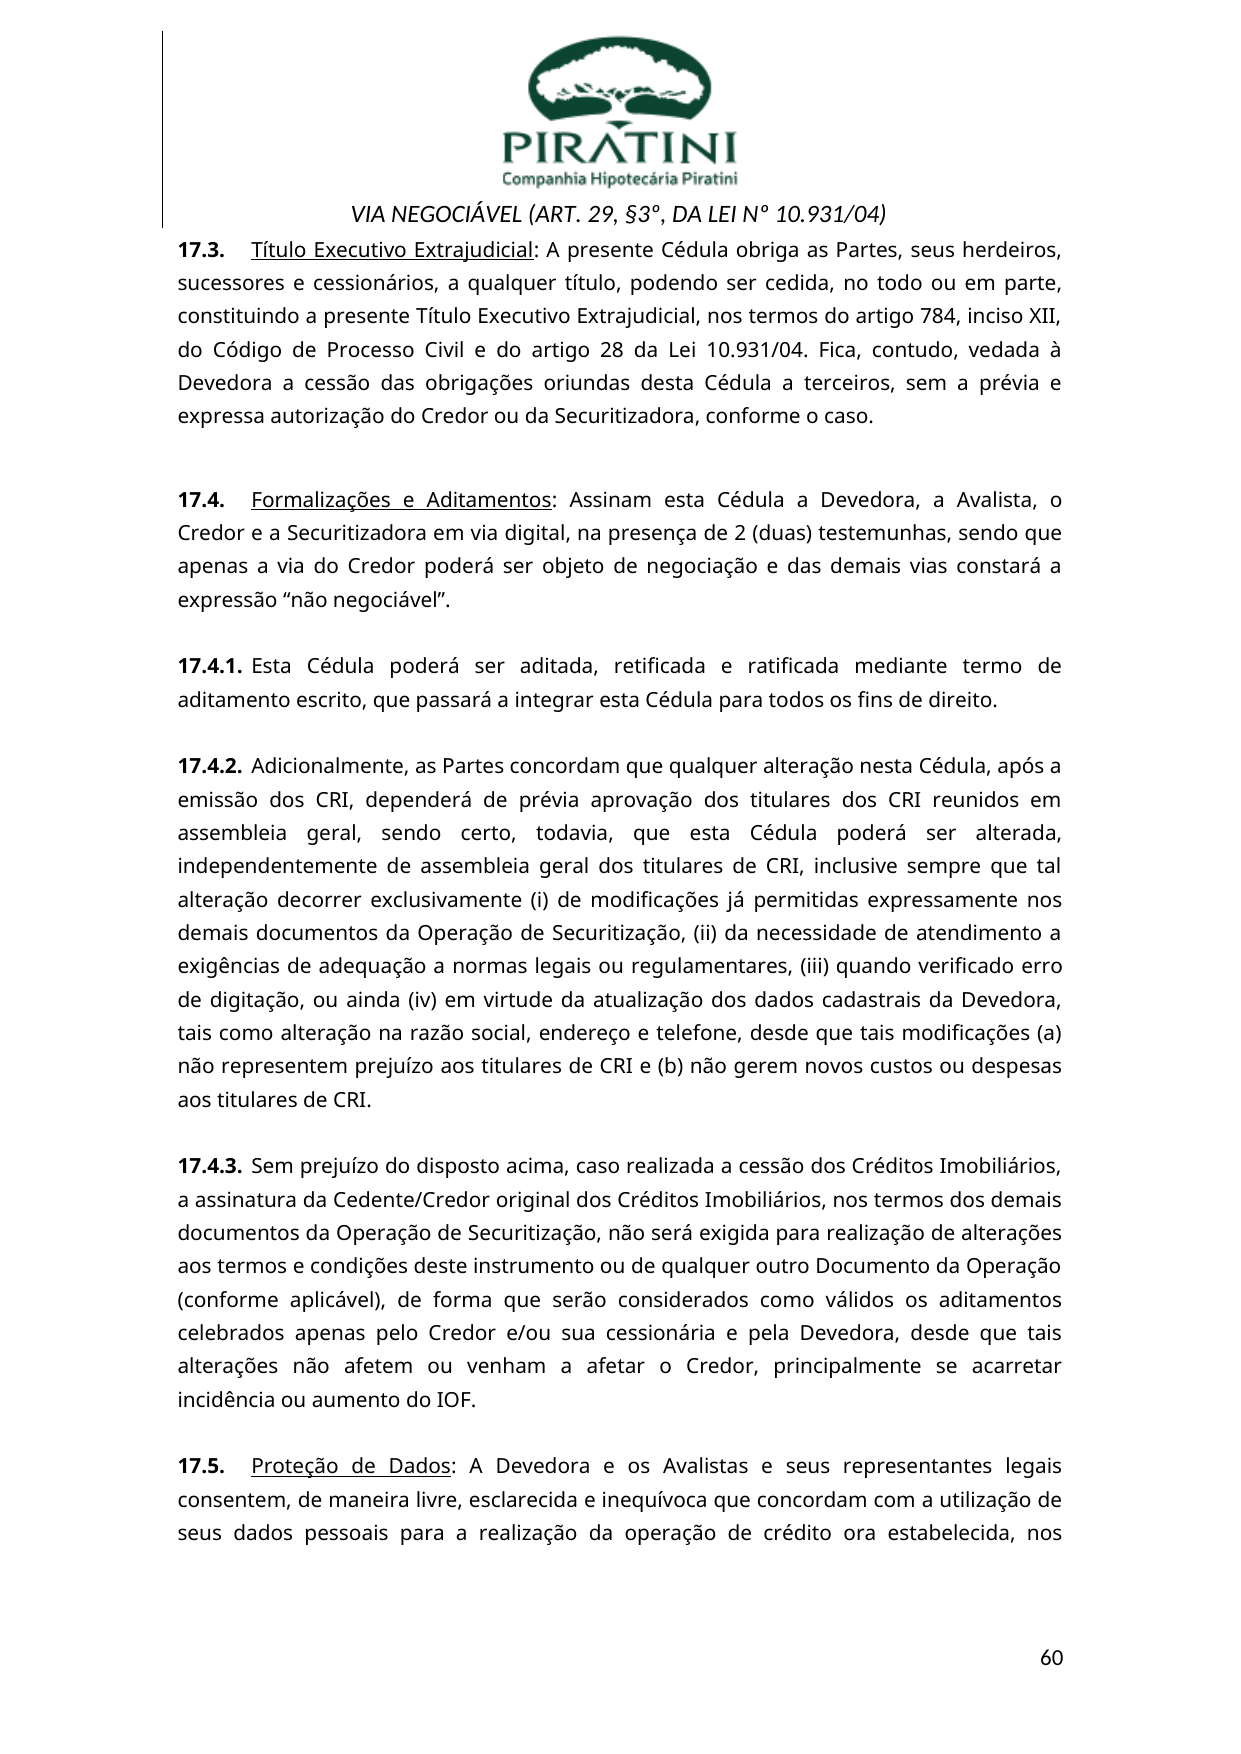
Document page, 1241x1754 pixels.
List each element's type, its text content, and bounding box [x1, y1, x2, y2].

list Esta Cédula poderá ser aditada, retificada e ratificada mediante termo de aditamento escrito, que passará a integrar esta Cédula para todos os fins de direito. [177, 647, 1063, 714]
picture [502, 30, 738, 198]
list Título Executivo Extrajudicial: A presente Cédula obriga as Partes, seus herdeiros, sucessores e cessionários, a qualquer título, podendo ser cedida, no todo ou em parte, constituindo a presente Título Executivo Extrajudicial, nos termos do artigo 784, inciso XII, do Código de Processo Civil e do artigo 28 da Lei 10.931/04. Fica, contudo, vedada à Devedora a cessão das obrigações oriundas desta Cédula a terceiros, sem a prévia e expressa autorização do Credor ou da Securitizadora, conforme o caso. [177, 230, 1063, 430]
list Adicionalmente, as Partes concordam que qualquer alteração nesta Cédula, após a emissão dos CRI, dependerá de prévia aprovação dos titulares dos CRI reunidos em assembleia geral, sendo certo, todavia, que esta Cédula poderá ser alterada, independentemente de assembleia geral dos titulares de CRI, inclusive sempre que tal alteração decorrer exclusivamente (i) de modificações já permitidas expressamente nos demais documentos da Operação de Securitização, (ii) da necessidade de atendimento a exigências de adequação a normas legais ou regulamentares, (iii) quando verificado erro de digitação, ou ainda (iv) em virtude da atualização dos dados cadastrais da Devedora, tais como alteração na razão social, endereço e telefone, desde que tais modificações (a) não representem prejuízo aos titulares de CRI e (b) não gerem novos custos ou despesas aos titulares de CRI. [177, 747, 1063, 1114]
list Formalizações e Aditamentos: Assinam esta Cédula a Devedora, a Avalista, o Credor e a Securitizadora em via digital, na presença de 2 (duas) testemunhas, sendo que apenas a via do Credor poderá ser objeto de negociação e das demais vias constará a expressão “não negociável”. [177, 480, 1063, 614]
list Sem prejuízo do disposto acima, caso realizada a cessão dos Créditos Imobiliários, a assinatura da Cedente/Credor original dos Créditos Imobiliários, nos termos dos demais documentos da Operação de Securitização, não será exigida para realização de alterações aos termos e condições deste instrumento ou de qualquer outro Documento da Operação (conforme aplicável), de forma que serão considerados como válidos os aditamentos celebrados apenas pelo Credor e/ou sua cessionária e pela Devedora, desde que tais alterações não afetem ou venham a afetar o Credor, principalmente se acarretar incidência ou aumento do IOF. [177, 1147, 1063, 1414]
